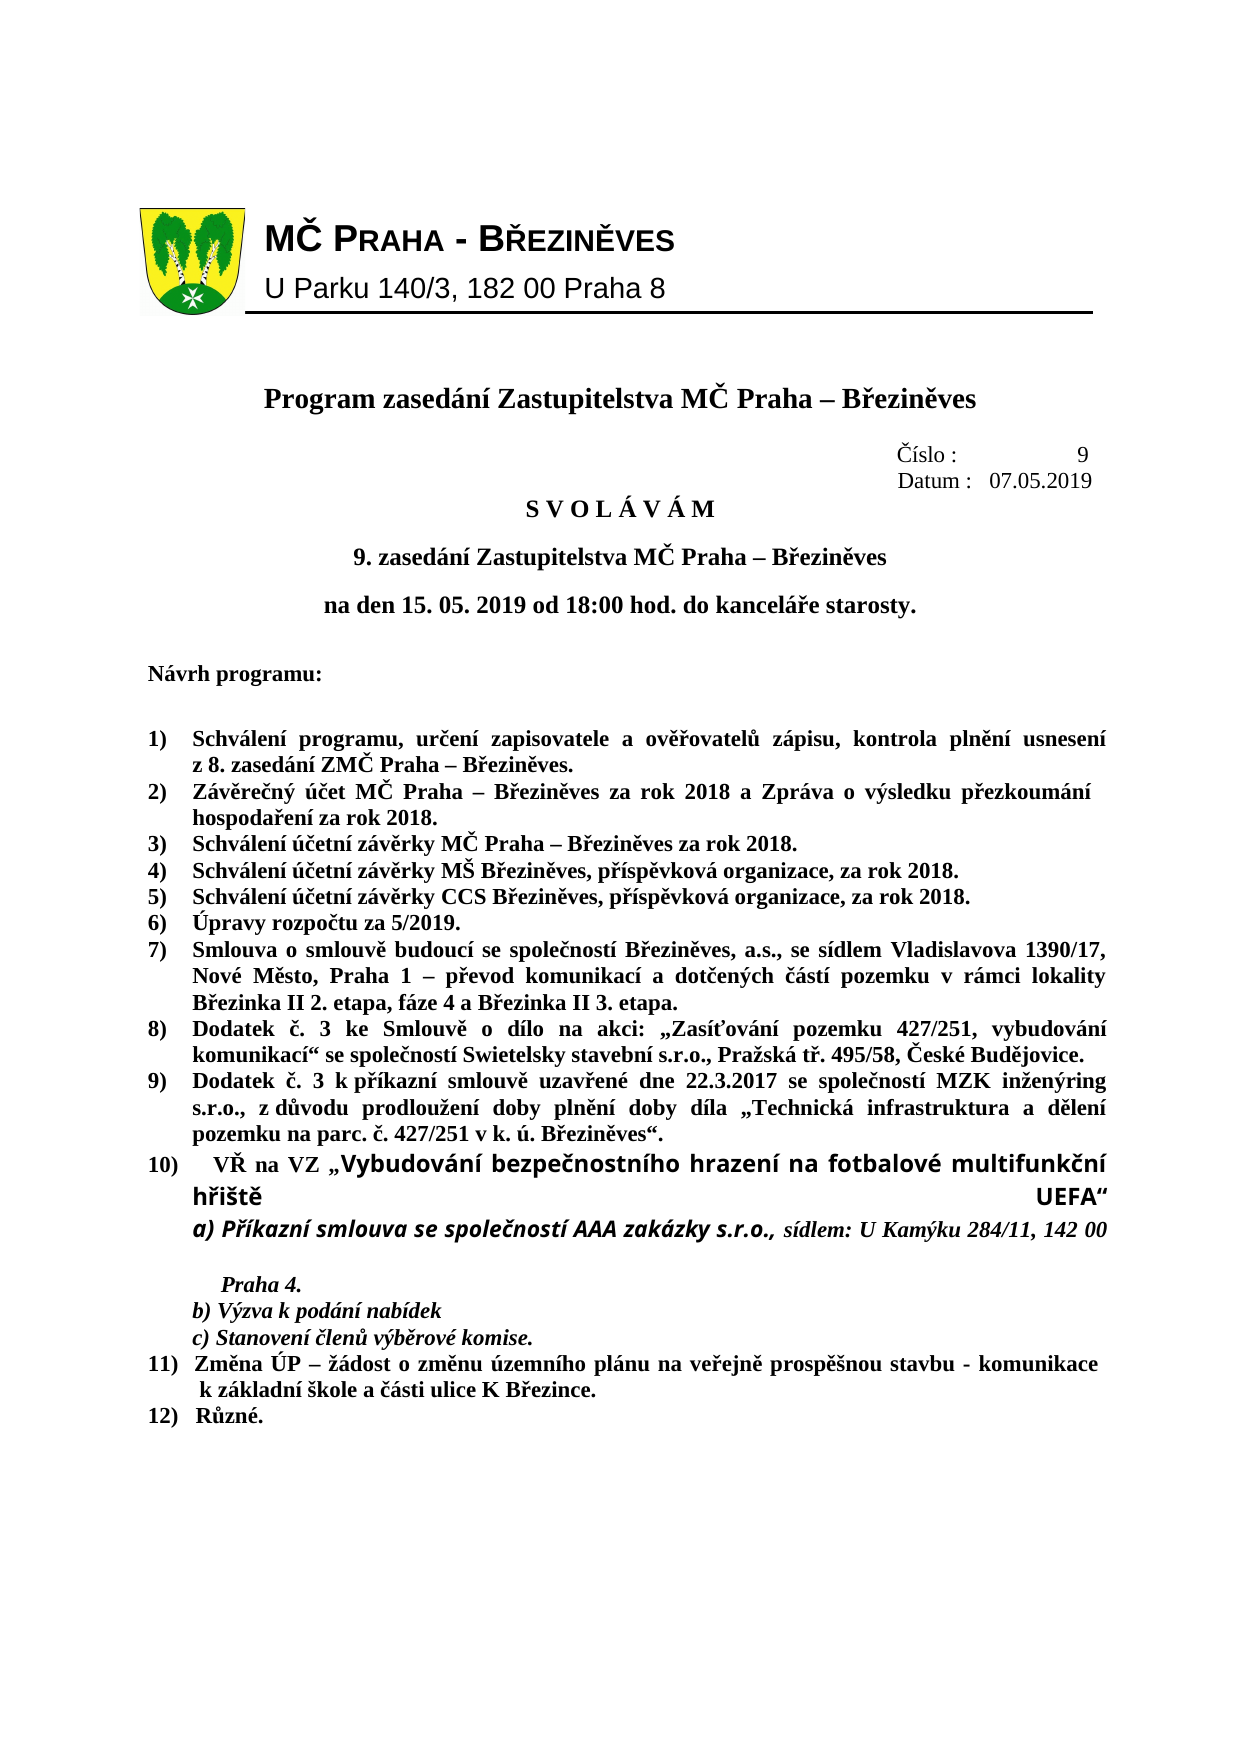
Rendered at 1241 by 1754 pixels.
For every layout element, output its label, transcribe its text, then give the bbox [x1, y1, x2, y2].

list Smlouva o smlouvě budoucí se společností Březiněves, a.s., se sídlem Vladislavova 1390/17, Nové Město, Praha 1 – převod komunikací a dotčených částí pozemku v rámci lokality Březinka II 2. etapa, fáze 4 a Březinka II 3. etapa. [148, 936, 1107, 1015]
text Návrh programu: [148, 660, 1093, 686]
list Dodatek č. 3 k příkazní smlouvě uzavřené dne 22.3.2017 se společností MZK inženýring s.r.o., z důvodu prodloužení doby plnění doby díla „Technická infrastruktura a dělení pozemku na parc. č. 427/251 v k. ú. Březiněves“. [148, 1068, 1107, 1147]
text 12) Různé. [148, 1403, 1107, 1429]
text Program zasedání Zastupitelstva MČ Praha – Březiněves [148, 381, 1093, 415]
text c) Stanovení členů výběrové komise. [192, 1323, 1107, 1350]
list Dodatek č. 3 ke Smlouvě o dílo na akci: „Zasíťování pozemku 427/251, vybudování komunikací“ se společností Swietelsky stavební s.r.o., Pražská tř. 495/58, České Budějovice. [148, 1015, 1107, 1068]
picture [139, 208, 246, 316]
text 9. zasedání Zastupitelstva MČ Praha – Březiněves [148, 542, 1093, 571]
list Schválení účetní závěrky MŠ Březiněves, příspěvková organizace, za rok 2018. [148, 857, 1093, 883]
text MČ Praha - Březiněves [246, 216, 1093, 259]
text na den 15. 05. 2019 od 18:00 hod. do kanceláře starosty. [148, 590, 1093, 618]
text b) Výzva k podání nabídek [192, 1297, 1107, 1323]
list Schválení účetní závěrky CCS Březiněves, příspěvková organizace, za rok 2018. [148, 883, 1093, 909]
text Datum : 07.05.2019 [148, 468, 1093, 494]
list Schválení programu, určení zapisovatele a ověřovatelů zápisu, kontrola plnění usnesení z 8. zasedání ZMČ Praha – Březiněves. [148, 725, 1107, 778]
text U Parku 140/3, 182 00 Praha 8 [246, 271, 1093, 311]
text Číslo : 9 [148, 415, 1093, 468]
text 10) VŘ na VZ „Vybudování bezpečnostního hrazení na fotbalové multifunkční hřiště UEFA“ a) Příkazní smlouva se společností AAA zakázky s.r.o., sídlem: U Kamýku 284/11, 142 00 Praha 4. [148, 1147, 1107, 1297]
text 11) Změna ÚP – žádost o změnu územního plánu na veřejně prospěšnou stavbu - komunikace k základní škole a části ulice K Březince. [148, 1350, 1107, 1403]
list Schválení účetní závěrky MČ Praha – Březiněves za rok 2018. [148, 830, 1093, 857]
list Závěrečný účet MČ Praha – Březiněves za rok 2018 a Zpráva o výsledku přezkoumání hospodaření za rok 2018. [148, 778, 1093, 830]
text S V O L Á V Á M [148, 494, 1093, 523]
list Úpravy rozpočtu za 5/2019. [148, 909, 1093, 936]
